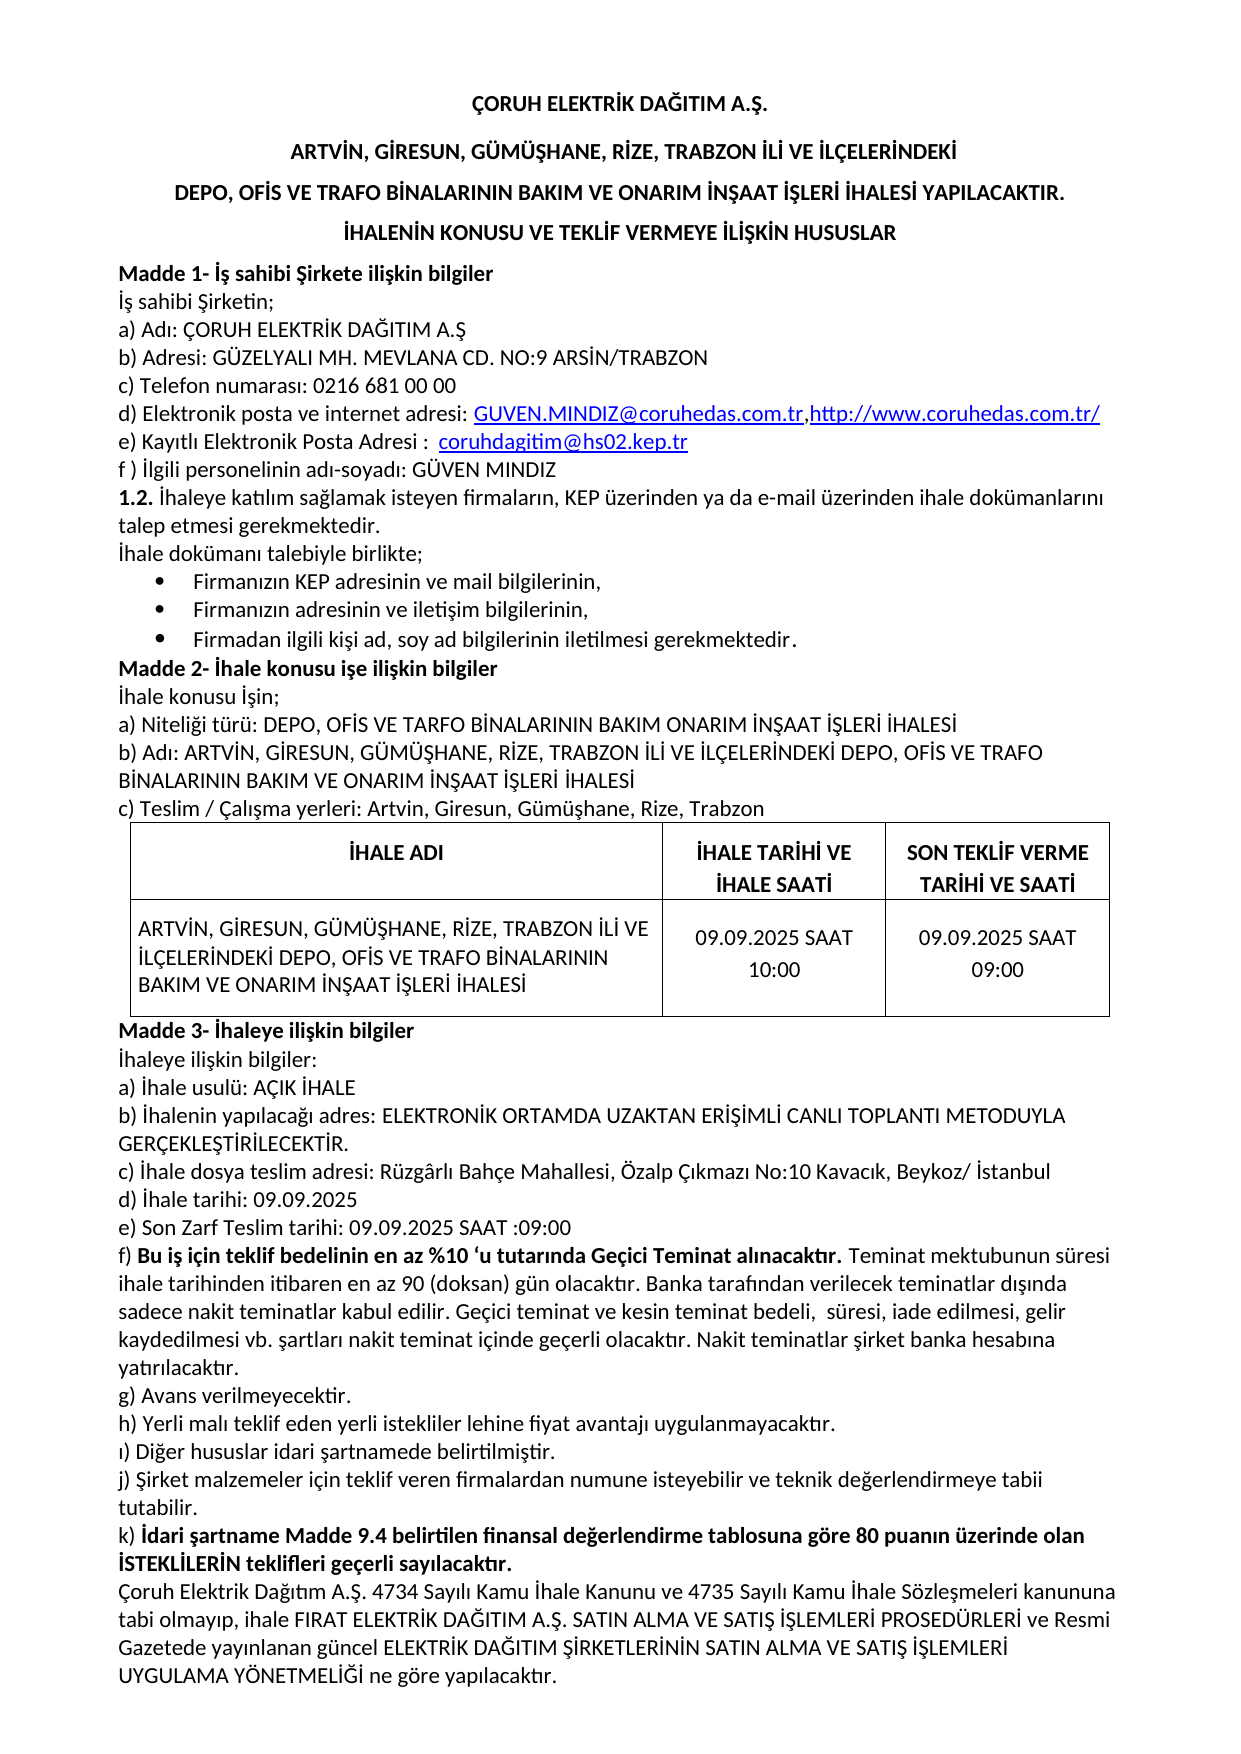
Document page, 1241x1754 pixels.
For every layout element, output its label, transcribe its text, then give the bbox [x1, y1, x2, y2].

text b) İhalenin yapılacağı adres: ELEKTRONİK ORTAMDA UZAKTAN ERİŞİMLİ CANLI TOPLANTI METODUYLA GERÇEKLEŞTİRİLECEKTİR. [118, 1101, 1122, 1157]
text İhaleye ilişkin bilgiler: [118, 1045, 1122, 1073]
text h) Yerli malı teklif eden yerli istekliler lehine fiyat avantajı uygulanmayacaktır. [118, 1409, 1122, 1437]
text İhale dokümanı talebiyle birlikte; [118, 539, 1122, 567]
text c) Teslim / Çalışma yerleri: Artvin, Giresun, Gümüşhane, Rize, Trabzon [118, 794, 1122, 822]
table_header SON TEKLİF VERME TARİHİ VE SAATİ [886, 823, 1109, 899]
text f ) İlgili personelinin adı-soyadı: GÜVEN MINDIZ [118, 455, 1122, 483]
text e) Son Zarf Teslim tarihi: 09.09.2025 SAAT :09:00 [118, 1213, 1122, 1241]
list Firmanızın adresinin ve iletişim bilgilerinin, [156, 595, 1122, 623]
text c) Telefon numarası: 0216 681 00 00 [118, 371, 1122, 399]
text Madde 1- İş sahibi Şirkete ilişkin bilgiler [118, 259, 1122, 287]
text f) Bu iş için teklif bedelinin en az %10 ‘u tutarında Geçici Teminat alınacaktır. Teminat mektubunun süresi ihale tarihinden itibaren en az 90 (doksan) gün olacaktır. Banka tarafından verilecek teminatlar dışında sadece nakit teminatlar kabul edilir. Geçici teminat ve kesin teminat bedeli, süresi, iade edilmesi, gelir kaydedilmesi vb. şartları nakit teminat içinde geçerli olacaktır. Nakit teminatlar şirket banka hesabına yatırılacaktır. [118, 1241, 1122, 1381]
text j) Şirket malzemeler için teklif veren firmalardan numune isteyebilir ve teknik değerlendirmeye tabii tutabilir. [118, 1465, 1122, 1521]
text ARTVİN, GİRESUN, GÜMÜŞHANE, RİZE, TRABZON İLİ VE İLÇELERİNDEKİ [118, 137, 1122, 166]
text e) Kayıtlı Elektronik Posta Adresi : coruhdagitim@hs02.kep.tr [118, 427, 1122, 455]
text a) İhale usulü: AÇIK İHALE [118, 1073, 1122, 1101]
text 1.2. İhaleye katılım sağlamak isteyen firmaların, KEP üzerinden ya da e-mail üzerinden ihale dokümanlarını talep etmesi gerekmektedir. [118, 483, 1122, 539]
text a) Niteliği türü: DEPO, OFİS VE TARFO BİNALARININ BAKIM ONARIM İNŞAAT İŞLERİ İHALESİ [118, 710, 1122, 738]
text Madde 2- İhale konusu işe ilişkin bilgiler [118, 654, 1122, 682]
text İHALENİN KONUSU VE TEKLİF VERMEYE İLİŞKİN HUSUSLAR [118, 218, 1122, 247]
text d) Elektronik posta ve internet adresi: GUVEN.MINDIZ@coruhedas.com.tr,http://www.coruhedas.com.tr/ [118, 399, 1122, 427]
text b) Adı: ARTVİN, GİRESUN, GÜMÜŞHANE, RİZE, TRABZON İLİ VE İLÇELERİNDEKİ DEPO, OFİS VE TRAFO BİNALARININ BAKIM VE ONARIM İNŞAAT İŞLERİ İHALESİ [118, 738, 1122, 794]
text İş sahibi Şirketin; [118, 287, 1122, 315]
text ı) Diğer hususlar idari şartnamede belirtilmiştir. [118, 1437, 1122, 1465]
text k) İdari şartname Madde 9.4 belirtilen finansal değerlendirme tablosuna göre 80 puanın üzerinde olan İSTEKLİLERİN teklifleri geçerli sayılacaktır. [118, 1521, 1122, 1577]
text d) İhale tarihi: 09.09.2025 [118, 1185, 1122, 1213]
text c) İhale dosya teslim adresi: Rüzgârlı Bahçe Mahallesi, Özalp Çıkmazı No:10 Kavacık, Beykoz/ İstanbul [118, 1157, 1122, 1185]
text Madde 3- İhaleye ilişkin bilgiler [118, 1017, 1122, 1045]
text ÇORUH ELEKTRİK DAĞITIM A.Ş. [118, 89, 1122, 117]
table_cell 09.09.2025 SAAT 09:00 [886, 900, 1109, 1016]
table_cell ARTVİN, GİRESUN, GÜMÜŞHANE, RİZE, TRABZON İLİ VE İLÇELERİNDEKİ DEPO, OFİS VE TRAFO BİNALARININ BAKIM VE ONARIM İNŞAAT İŞLERİ İHALESİ [131, 900, 662, 1016]
list Firmanızın KEP adresinin ve mail bilgilerinin, [156, 567, 1122, 595]
text Çoruh Elektrik Dağıtım A.Ş. 4734 Sayılı Kamu İhale Kanunu ve 4735 Sayılı Kamu İhale Sözleşmeleri kanununa tabi olmayıp, ihale FIRAT ELEKTRİK DAĞITIM A.Ş. SATIN ALMA VE SATIŞ İŞLEMLERİ PROSEDÜRLERİ ve Resmi Gazetede yayınlanan güncel ELEKTRİK DAĞITIM ŞİRKETLERİNİN SATIN ALMA VE SATIŞ İŞLEMLERİ UYGULAMA YÖNETMELİĞİ ne göre yapılacaktır. [118, 1577, 1122, 1689]
list Firmadan ilgili kişi ad, soy ad bilgilerinin iletilmesi gerekmektedir. [156, 623, 1122, 654]
text g) Avans verilmeyecektir. [118, 1381, 1122, 1409]
table_cell 09.09.2025 SAAT 10:00 [663, 900, 885, 1016]
table_header İHALE ADI [131, 823, 662, 899]
table_header İHALE TARİHİ VE İHALE SAATİ [663, 823, 885, 899]
text İhale konusu İşin; [118, 682, 1122, 710]
text DEPO, OFİS VE TRAFO BİNALARININ BAKIM VE ONARIM İNŞAAT İŞLERİ İHALESİ YAPILACAKTIR. [118, 178, 1122, 206]
text a) Adı: ÇORUH ELEKTRİK DAĞITIM A.Ş [118, 315, 1122, 343]
text b) Adresi: GÜZELYALI MH. MEVLANA CD. NO:9 ARSİN/TRABZON [118, 343, 1122, 371]
